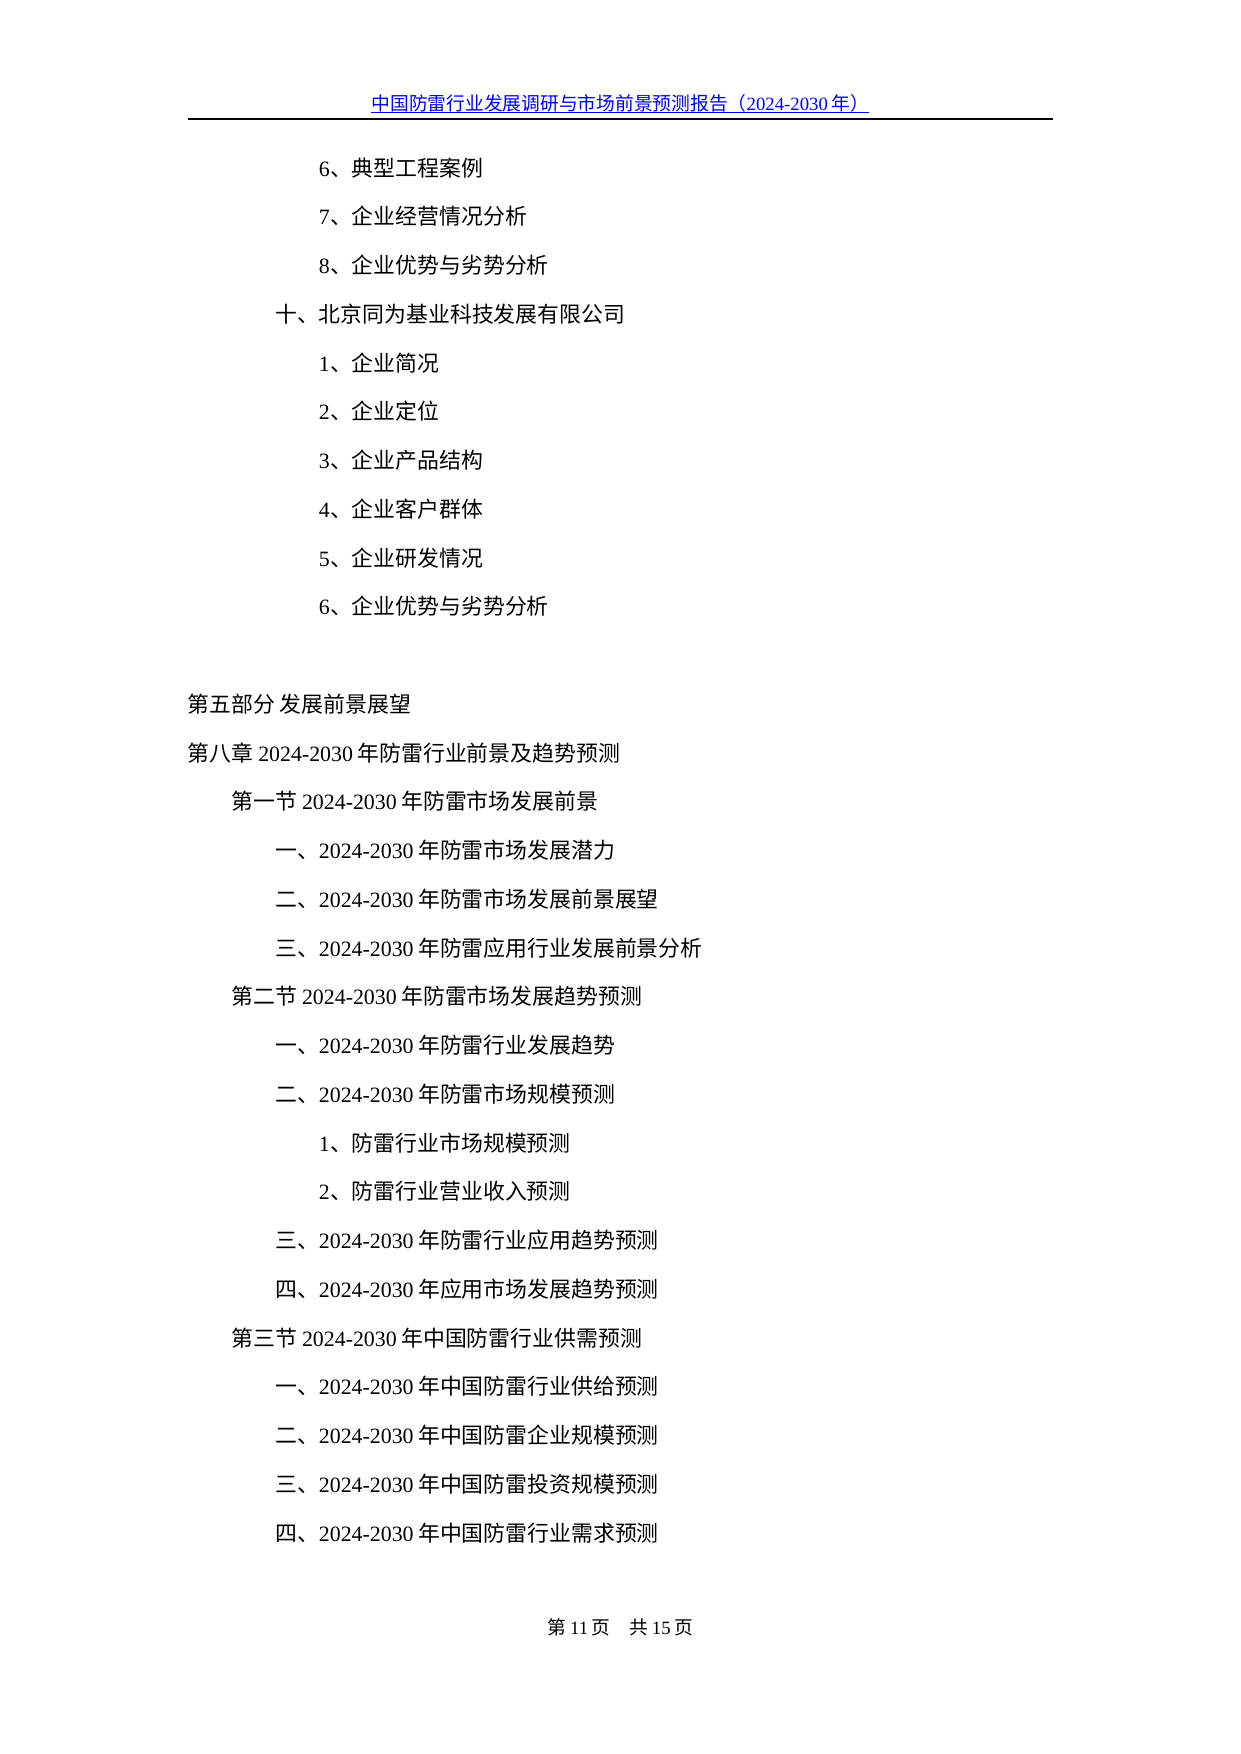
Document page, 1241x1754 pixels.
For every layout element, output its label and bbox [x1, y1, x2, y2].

text [187, 150, 1053, 1548]
